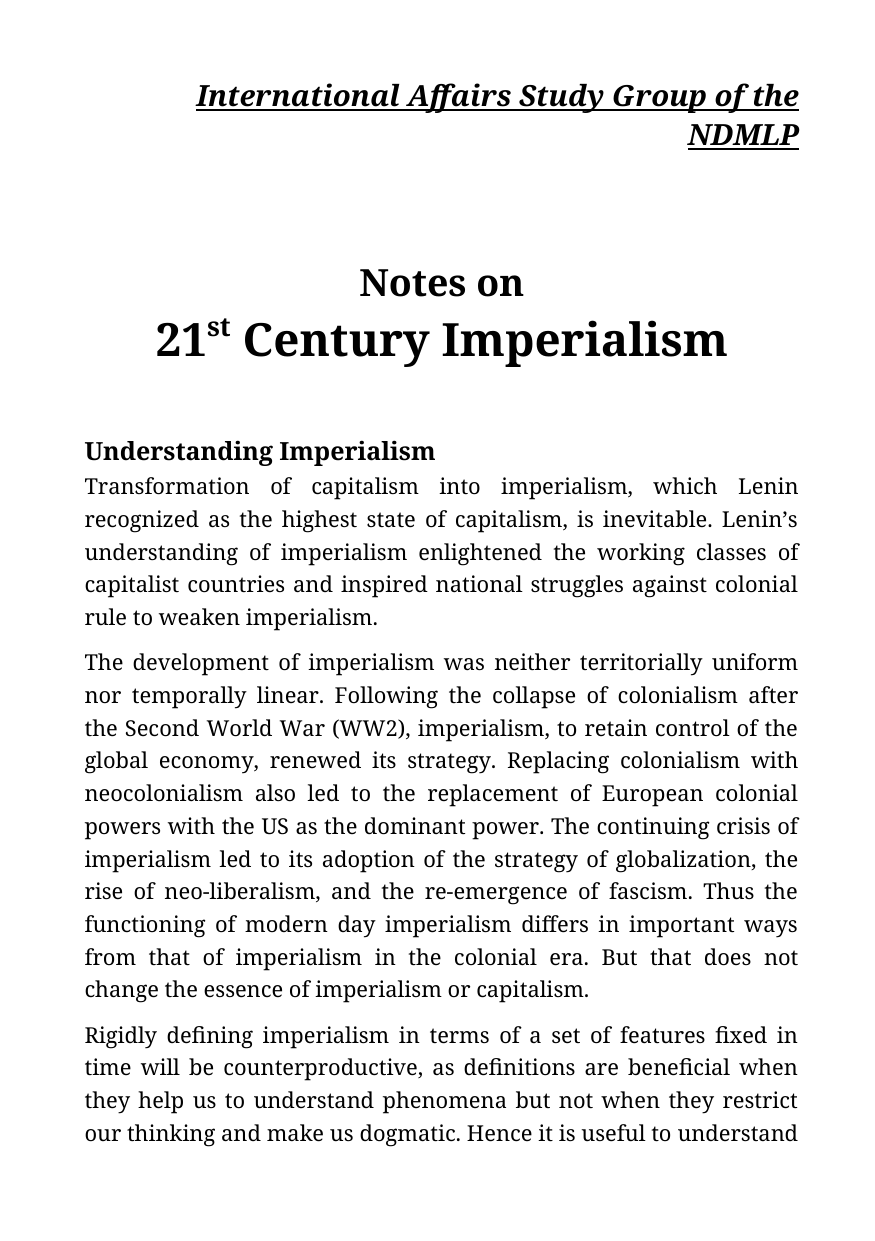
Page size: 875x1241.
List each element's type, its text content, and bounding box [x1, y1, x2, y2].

text 21st Century Imperialism [84, 308, 799, 370]
text The development of imperialism was neither territorially uniform nor temporally linear. Following the collapse of colonialism after the Second World War (WW2), imperialism, to retain control of the global economy, renewed its strategy. Replacing colonialism with neocolonialism also led to the replacement of European colonial powers with the US as the dominant power. The continuing crisis of imperialism led to its adoption of the strategy of globalization, the rise of neo-liberalism, and the re-emergence of fascism. Thus the functioning of modern day imperialism differs in important ways from that of imperialism in the colonial era. But that does not change the essence of imperialism or capitalism. [84, 647, 799, 1004]
text International Affairs Study Group of the NDMLP [84, 75, 799, 154]
text Notes on [84, 257, 799, 308]
text Understanding Imperialism [84, 434, 799, 468]
text Transformation of capitalism into imperialism, which Lenin recognized as the highest state of capitalism, is inevitable. Lenin’s understanding of imperialism enlightened the working classes of capitalist countries and inspired national struggles against colonial rule to weaken imperialism. [84, 471, 799, 632]
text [84, 1019, 799, 1147]
